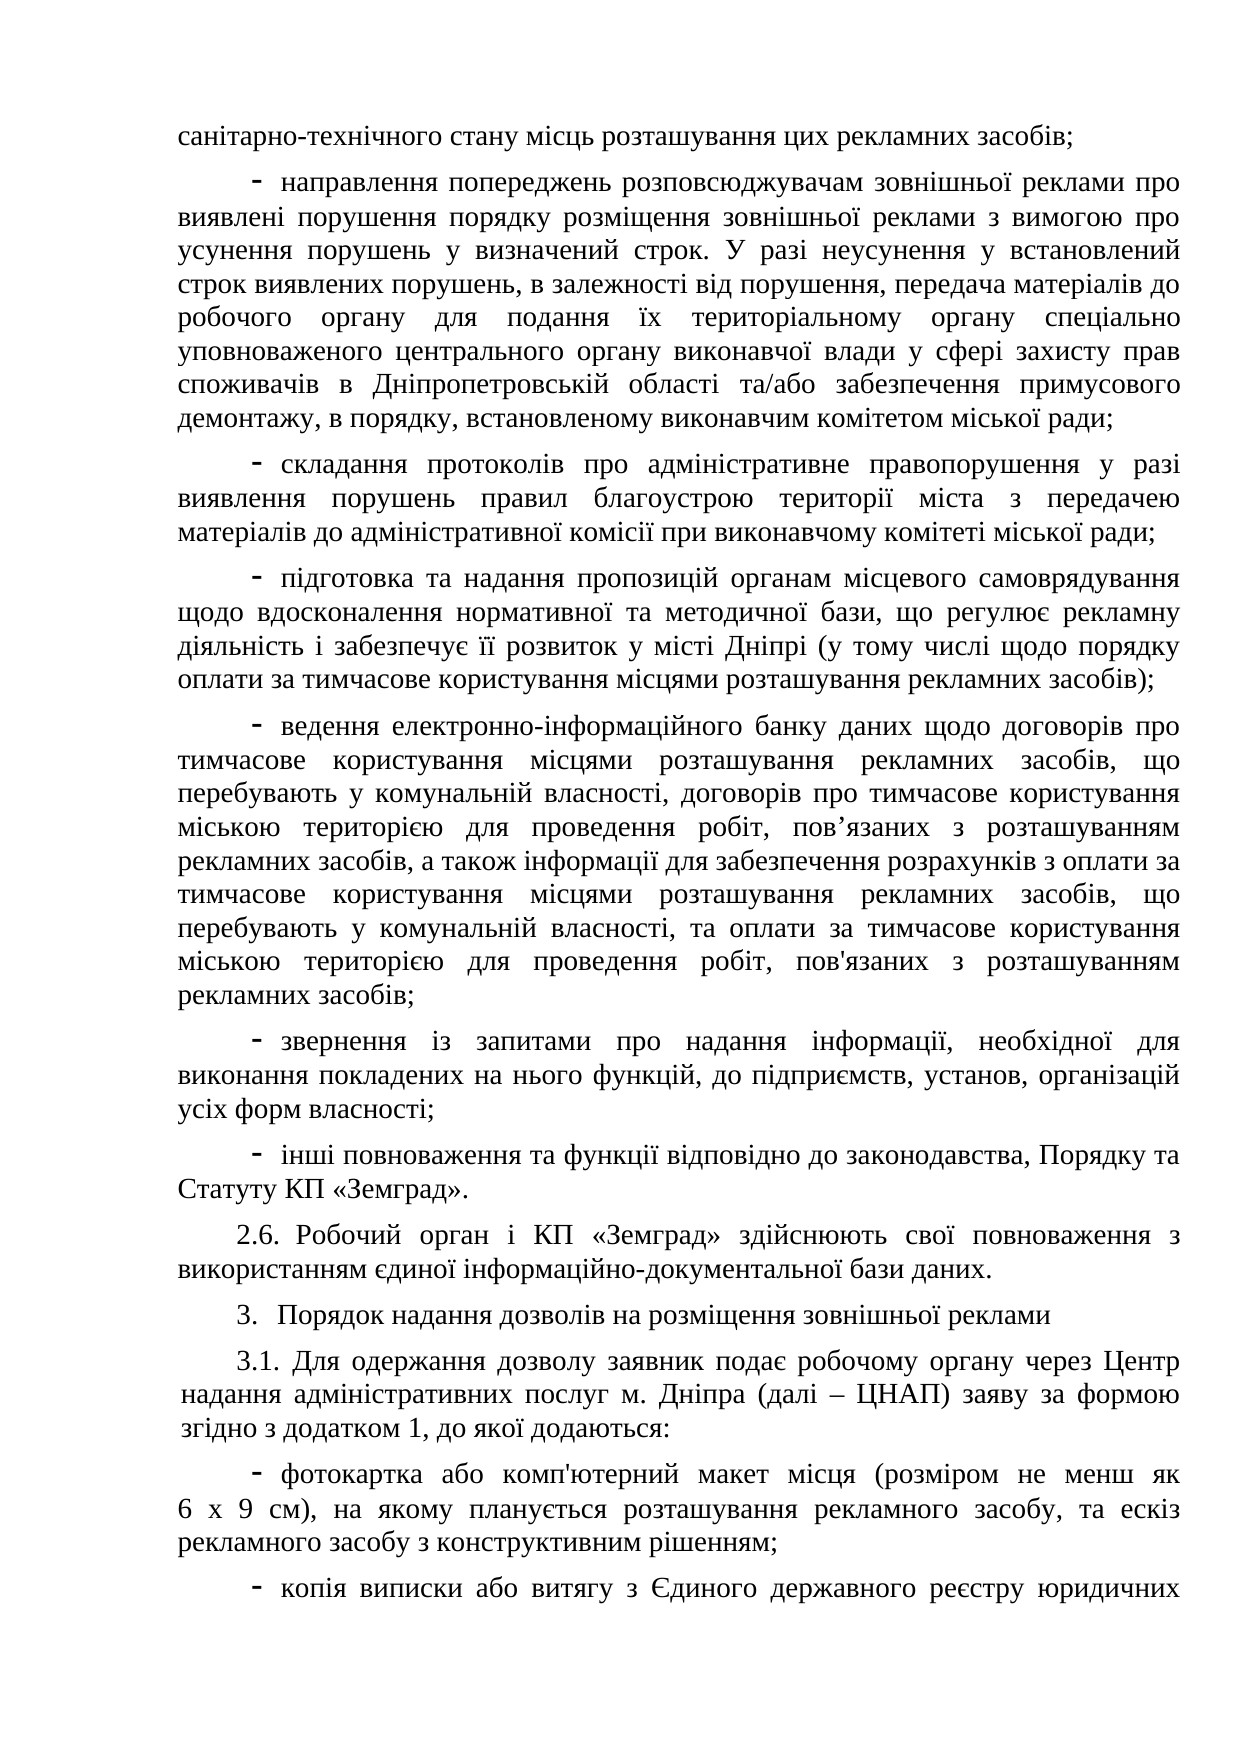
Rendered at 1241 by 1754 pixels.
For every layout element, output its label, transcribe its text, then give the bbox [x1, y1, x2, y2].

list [177, 1570, 1181, 1605]
list Робочий орган і КП «Земград» здійснюють свої повноваження з використанням єдиної інформаційно-документальної бази даних. [177, 1217, 1181, 1284]
list направлення попереджень розповсюджувачам зовнішньої реклами про виявлені порушення порядку розміщення зовнішньої реклами з вимогою про усунення порушень у визначений строк. У разі неусунення у встановлений строк виявлених порушень, в залежності від порушення, передача матеріалів до робочого органу для подання їх територіальному органу спеціально уповноваженого центрального органу виконавчої влади у сфері захисту прав споживачів в Дніпропетровській області та/або забезпечення примусового демонтажу, в порядку, встановленому виконавчим комітетом міської ради; [177, 366, 1181, 433]
list складання протоколів про адміністративне правопорушення у разі виявлення порушень правил благоустрою території міста з передачею матеріалів до адміністративної комісії при виконавчому комітеті міської ради; [177, 446, 1181, 547]
list фотокартка або комп'ютерний макет місця (розміром не менш як 6 х 9 см), на якому планується розташування рекламного засобу, та ескіз рекламного засобу з конструктивним рішенням; [177, 1456, 1181, 1558]
list Для одержання дозволу заявник подає робочому органу через Центр надання адміністративних послуг м. Дніпра (далі – ЦНАП) заяву за формою згідно з додатком 1, до якої додаються: [181, 1343, 1181, 1444]
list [177, 118, 1181, 152]
list направлення попереджень розповсюджувачам зовнішньої реклами про виявлені порушення порядку розміщення зовнішньої реклами з вимогою про усунення порушень у визначений строк. У разі неусунення у встановлений строк виявлених порушень, в залежності від порушення, передача матеріалів до робочого органу для подання їх територіальному органу спеціально уповноваженого центрального органу виконавчої влади у сфері захисту прав споживачів в Дніпропетровській області та/або забезпечення примусового демонтажу, в порядку, встановленому виконавчим комітетом міської ради; [177, 164, 1181, 333]
list підготовка та надання пропозицій органам місцевого самоврядування щодо вдосконалення нормативної та методичної бази, що регулює рекламну діяльність і забезпечує її розвиток у місті Дніпрі (у тому числі щодо порядку оплати за тимчасове користування місцями розташування рекламних засобів); [177, 560, 1181, 695]
list Порядок надання дозволів на розміщення зовнішньої реклами [181, 1297, 1181, 1331]
list ведення електронно-інформаційного банку даних щодо договорів про тимчасове користування місцями розташування рекламних засобів, що перебувають у комунальній власності, договорів про тимчасове користування міською територією для проведення робіт, пов’язаних з розташуванням рекламних засобів, а також інформації для забезпечення розрахунків з оплати за тимчасове користування місцями розташування рекламних засобів, що перебувають у комунальній власності, та оплати за тимчасове користування міською територією для проведення робіт, пов'язаних з розташуванням рекламних засобів; [177, 708, 1181, 1010]
list інші повноваження та функції відповідно до законодавства, Порядку та Статуту КП «Земград». [177, 1137, 1181, 1205]
list звернення із запитами про надання інформації, необхідної для виконання покладених на нього функцій, до підприємств, установ, організацій усіх форм власності; [177, 1023, 1181, 1124]
